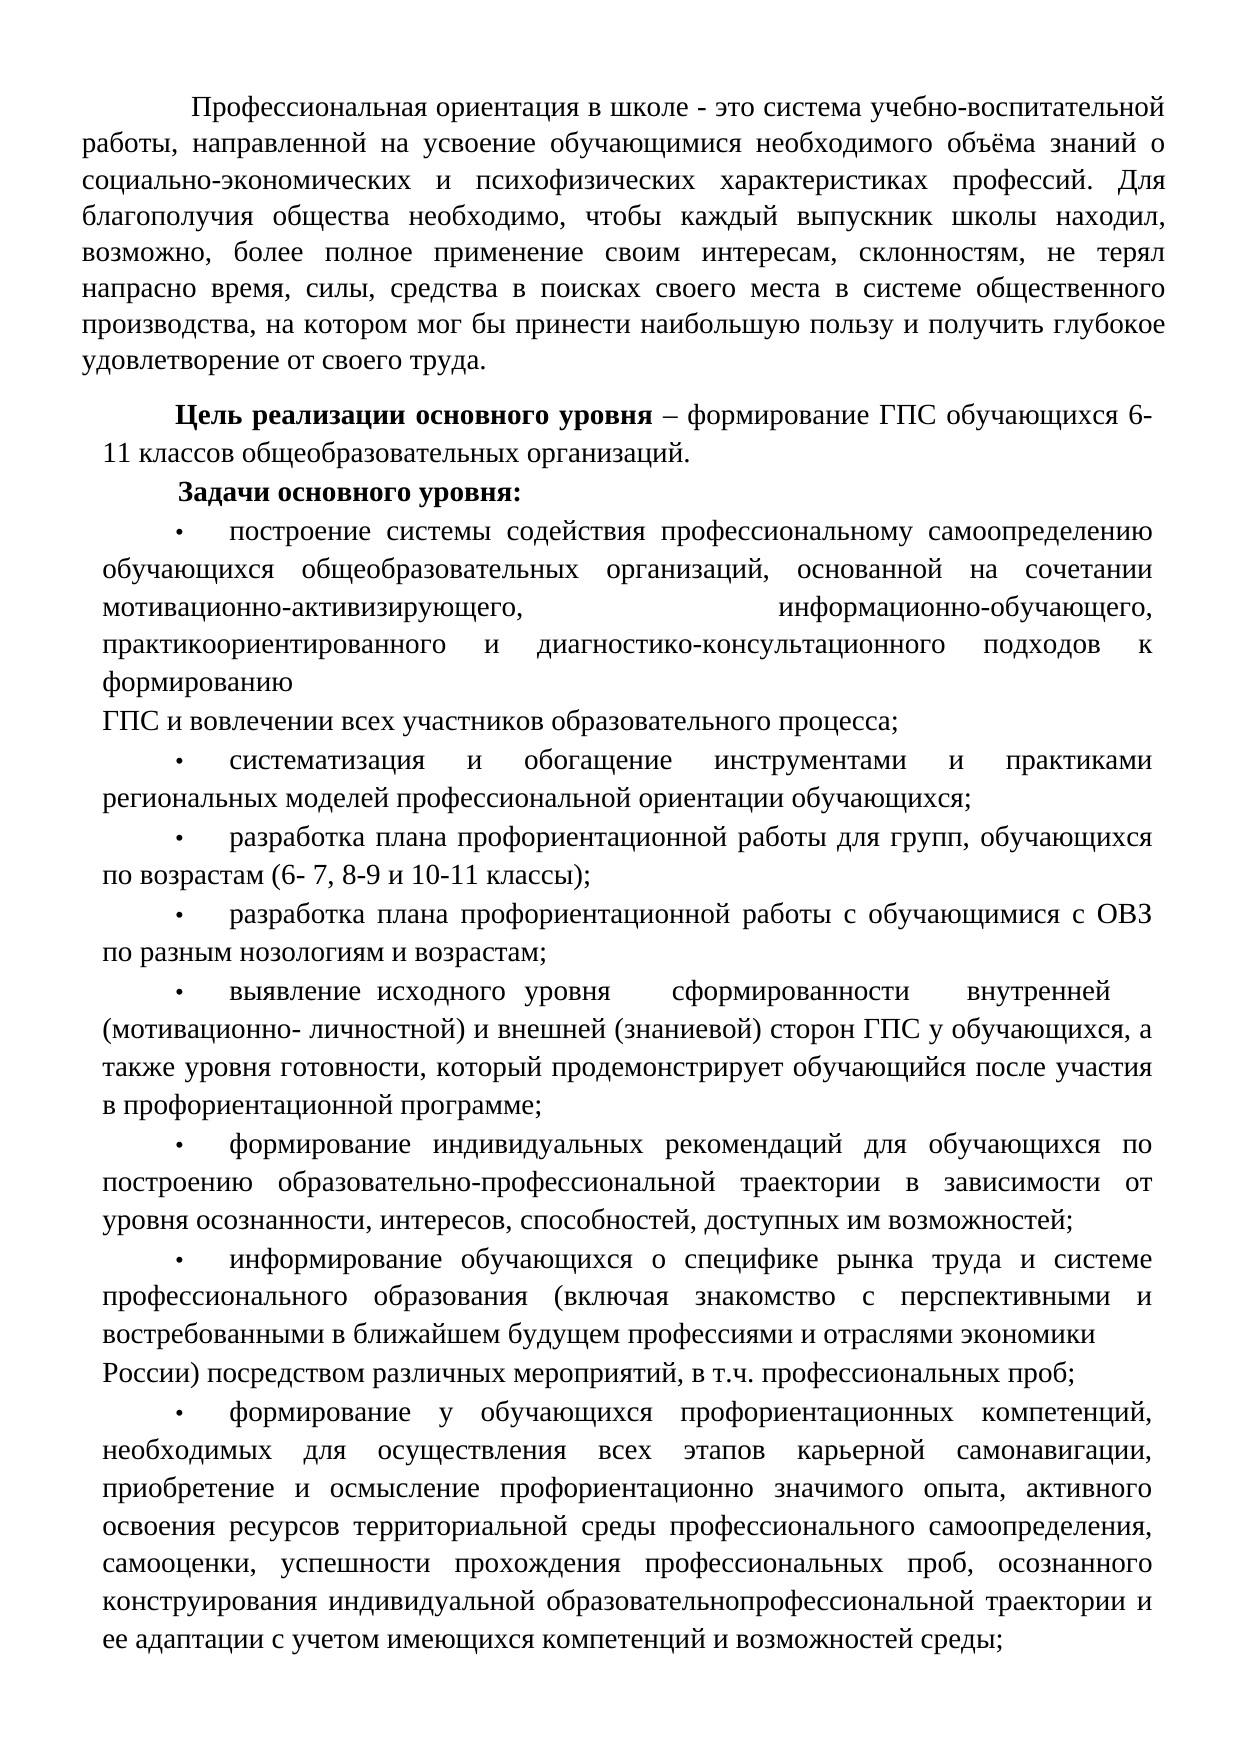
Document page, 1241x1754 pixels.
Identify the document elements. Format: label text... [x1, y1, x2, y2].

list систематизация и обогащение инструментами и практиками региональных моделей профессиональной ориентации обучающихся; [102, 742, 1153, 814]
text Цель реализации основного уровня – формирование ГПС обучающихся 6-11 классов общеобразовательных организаций. [102, 397, 1153, 469]
text Профессиональная ориентация в школе - это система учебно-воспитательной работы, направленной на усвоение обучающимися необходимого объёма знаний о социально-экономических и психофизических характеристиках профессий. Для благополучия общества необходимо, чтобы каждый выпускник школы находил, возможно, более полное применение своим интересам, склонностям, не терял напрасно время, силы, средства в поисках своего места в системе общественного производства, на котором мог бы принести наибольшую пользу и получить глубокое удовлетворение от своего труда. [82, 89, 1166, 376]
text России) посредством различных мероприятий, в т.ч. профессиональных проб; [102, 1355, 1153, 1389]
list формирование индивидуальных рекомендаций для обучающихся по построению образовательно-профессиональной траектории в зависимости от уровня осознанности, интересов, способностей, доступных им возможностей; [102, 1126, 1153, 1235]
list построение системы содействия профессиональному самоопределению обучающихся общеобразовательных организаций, основанной на сочетании мотивационно-активизирующего, информационно-обучающего, практикоориентированного и диагностико-консультационного подходов к формированию [102, 513, 1153, 698]
list разработка плана профориентационной работы для групп, обучающихся по возрастам (6- 7, 8-9 и 10-11 классы); [102, 819, 1153, 890]
list формирование у обучающихся профориентационных компетенций, необходимых для осуществления всех этапов карьерной самонавигации, приобретение и осмысление профориентационно значимого опыта, активного освоения ресурсов территориальной среды профессионального самоопределения, самооценки, успешности прохождения профессиональных проб, осознанного конструирования индивидуальной образовательнопрофессиональной траектории и ее адаптации с учетом имеющихся компетенций и возможностей среды; [102, 1394, 1153, 1655]
list информирование обучающихся о специфике рынка труда и системе профессионального образования (включая знакомство с перспективными и востребованными в ближайшем будущем профессиями и отраслями экономики [102, 1241, 1153, 1350]
list разработка плана профориентационной работы с обучающимися с ОВЗ по разным нозологиям и возрастам; [102, 896, 1153, 967]
text ГПС и вовлечении всех участников образовательного процесса; [102, 703, 1153, 737]
list выявление исходного уровня сформированности внутренней [102, 973, 1153, 1006]
text Задачи основного уровня: [178, 474, 1153, 508]
text (мотивационно- личностной) и внешней (знаниевой) сторон ГПС у обучающихся, а также уровня готовности, который продемонстрирует обучающийся после участия в профориентационной программе; [102, 1012, 1153, 1121]
